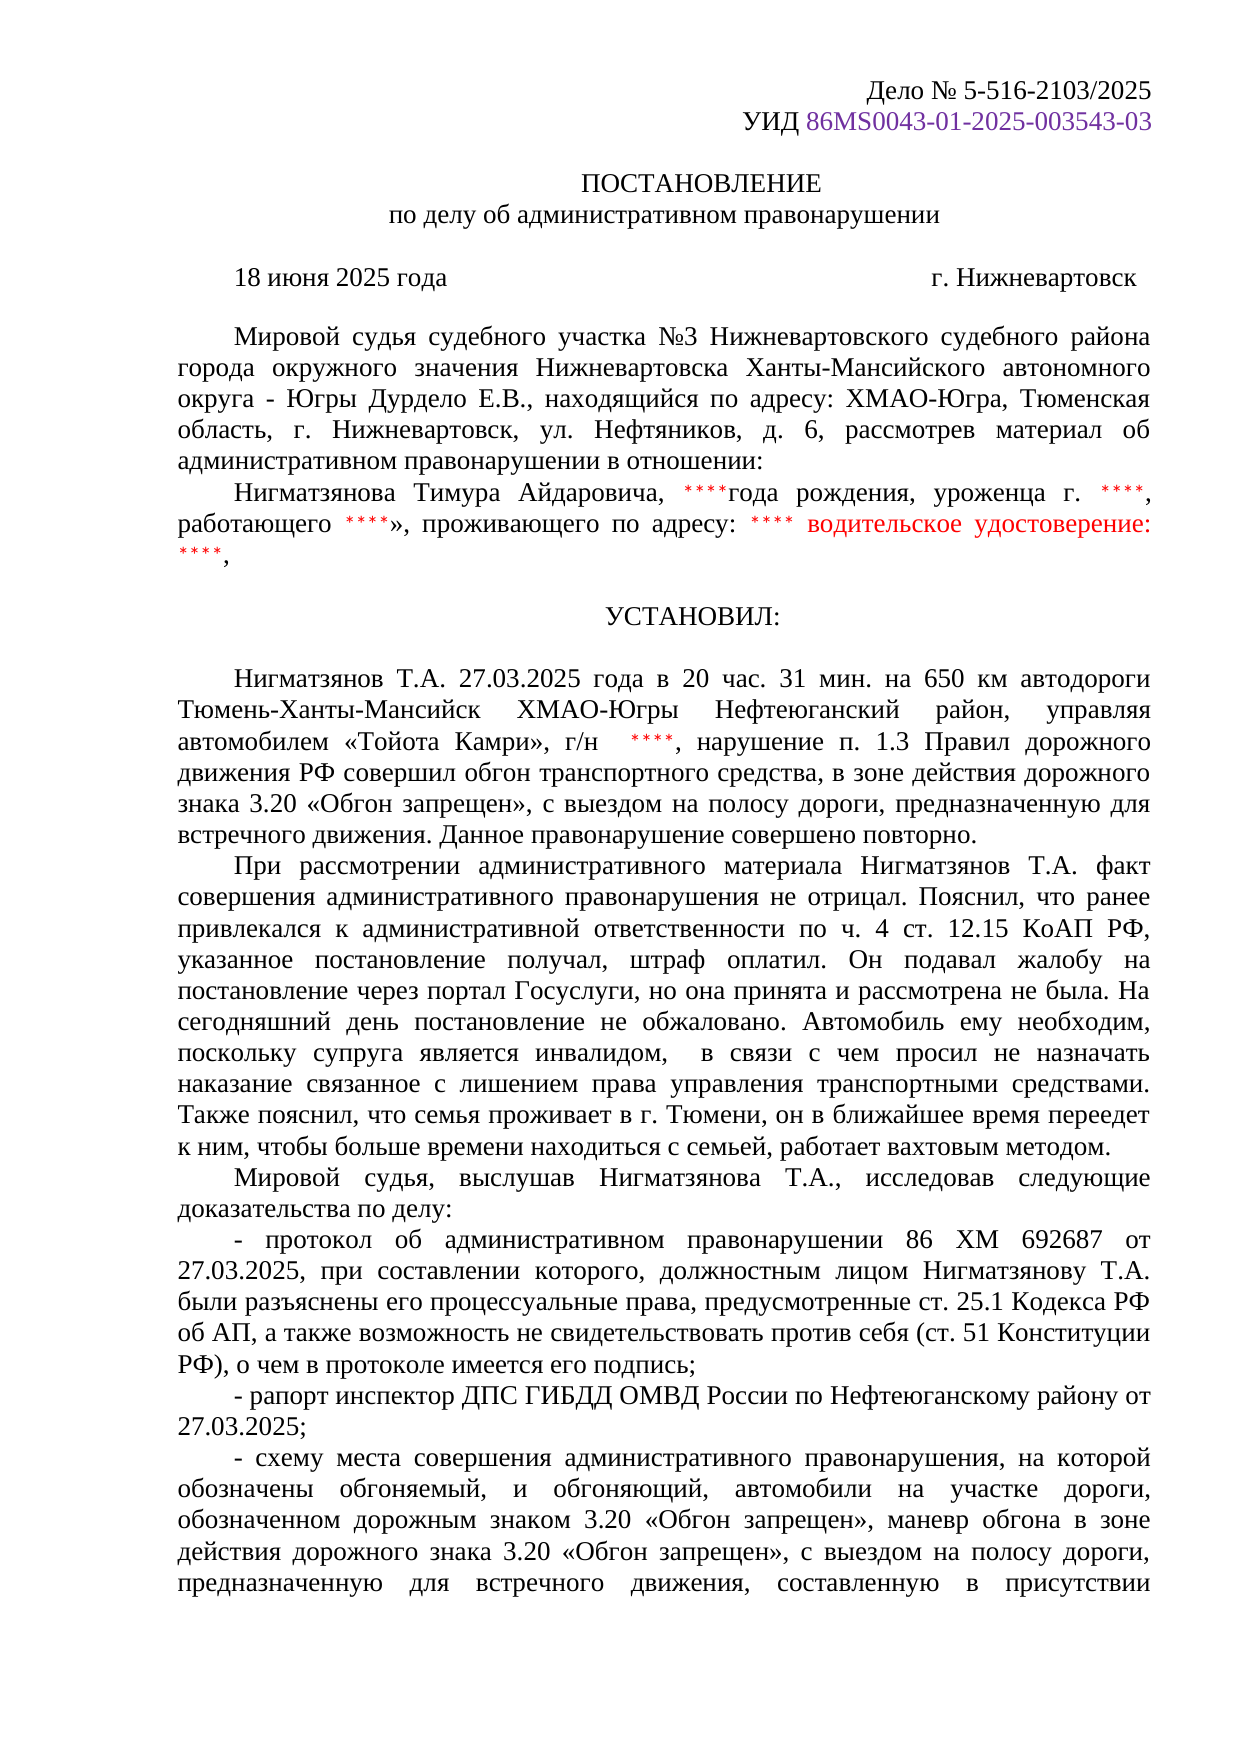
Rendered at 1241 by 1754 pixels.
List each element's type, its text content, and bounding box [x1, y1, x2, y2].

text УСТАНОВИЛ: [177, 600, 1152, 631]
text Нигматзянов Т.А. 27.03.2025 года в 20 час. 31 мин. на 650 км автодороги Тюмень-Ханты-Мансийск ХМАО-Югры Нефтеюганский район, управляя автомобилем «Тойота Камри», г/н ****, нарушение п. 1.3 Правил дорожного движения РФ совершил обгон транспортного средства, в зоне действия дорожного знака 3.20 «Обгон запрещен», с выездом на полосу дороги, предназначенную для встречного движения. Данное правонарушение совершено повторно. [177, 662, 1152, 849]
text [177, 1441, 1152, 1597]
text При рассмотрении административного материала Нигматзянов Т.А. факт совершения административного правонарушения не отрицал. Пояснил, что ранее привлекался к административной ответственности по ч. 4 ст. 12.15 КоАП РФ, указанное постановление получал, штраф оплатил. Он подавал жалобу на постановление через портал Госуслуги, но она принята и рассмотрена не была. На сегодняшний день постановление не обжаловано. Автомобиль ему необходим, поскольку супруга является инвалидом, в связи с чем просил не назначать наказание связанное с лишением права управления транспортными средствами. Также пояснил, что семья проживает в г. Тюмени, он в ближайшее время переедет к ним, чтобы больше времени находиться с семьей, работает вахтовым методом. [177, 849, 1152, 1161]
text 18 июня 2025 года г. Нижневартовск [177, 261, 1152, 292]
text - протокол об административном правонарушении 86 ХМ 692687 от 27.03.2025, при составлении которого, должностным лицом Нигматзянову Т.А. были разъяснены его процессуальные права, предусмотренные ст. 25.1 Кодекса РФ об АП, а также возможность не свидетельствовать против себя (ст. 51 Конституции РФ), о чем в протоколе имеется его подпись; [177, 1223, 1152, 1379]
text ПОСТАНОВЛЕНИЕ [177, 167, 1152, 198]
text - рапорт инспектор ДПС ГИБДД ОМВД России по Нефтеюганскому району от 27.03.2025; [177, 1379, 1152, 1441]
text УИД 86MS0043-01-2025-003543-03 [177, 105, 1152, 136]
text Нигматзянова Тимура Айдаровича, ****года рождения, уроженца г. ****, работающего ****», проживающего по адресу: **** водительское удостоверение: ****, [177, 476, 1152, 569]
text по делу об административном правонарушении [177, 198, 1152, 229]
text Мировой судья, выслушав Нигматзянова Т.А., исследовав следующие доказательства по делу: [177, 1161, 1152, 1223]
text Дело № 5-516-2103/2025 [177, 74, 1152, 105]
text Мировой судья судебного участка №3 Нижневартовского судебного района города окружного значения Нижневартовска Ханты-Мансийского автономного округа - Югры Дурдело Е.В., находящийся по адресу: ХМАО-Югра, Тюменская область, г. Нижневартовск, ул. Нефтяников, д. 6, рассмотрев материал об административном правонарушении в отношении: [177, 320, 1152, 476]
